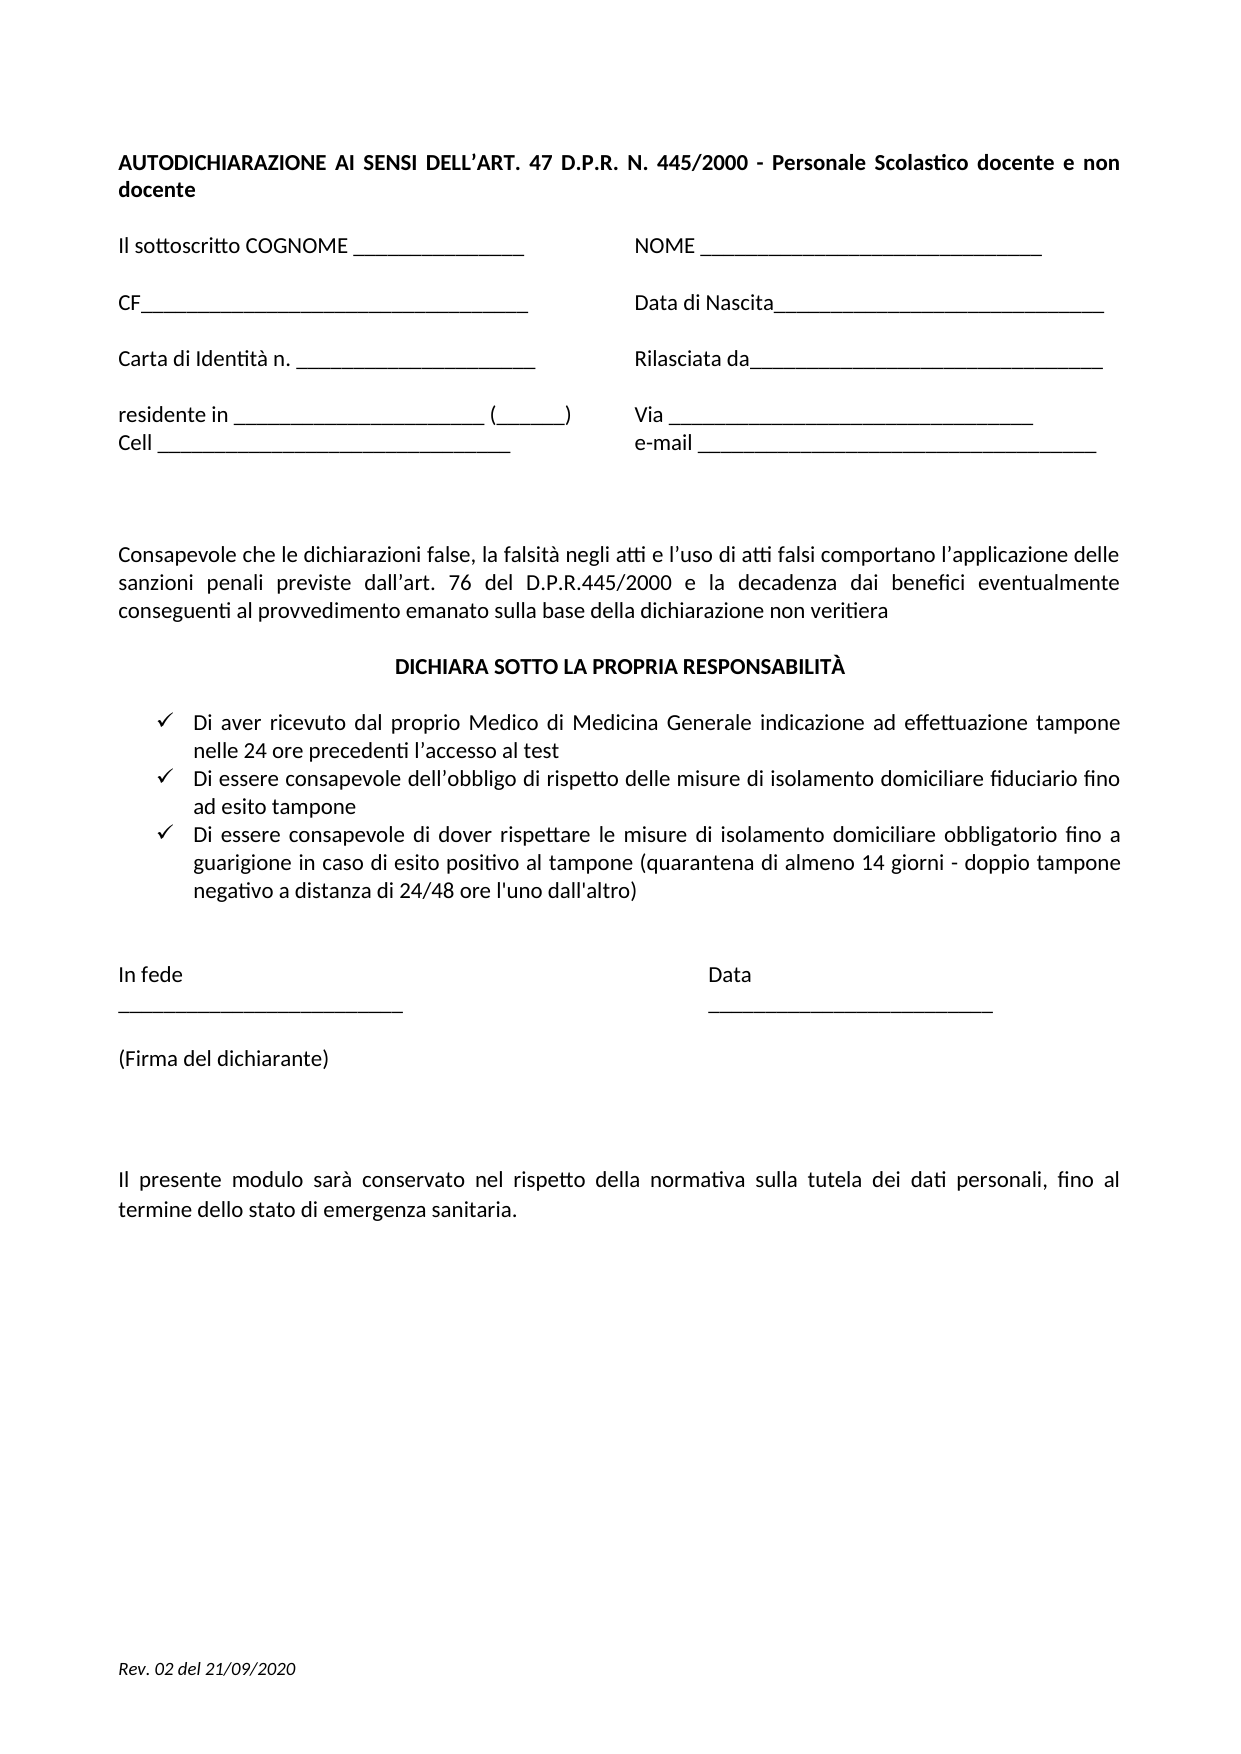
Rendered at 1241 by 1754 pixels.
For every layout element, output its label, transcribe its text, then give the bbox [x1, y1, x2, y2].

text Carta di Identità n. _____________________ Rilasciata da_______________________________ [118, 344, 1122, 372]
list Di essere consapevole dell’obbligo di rispetto delle misure di isolamento domiciliare fiduciario fino ad esito tampone [156, 764, 1122, 820]
list Di aver ricevuto dal proprio Medico di Medicina Generale indicazione ad effettuazione tampone nelle 24 ore precedenti l’accesso al test [156, 708, 1122, 764]
text CF__________________________________ Data di Nascita_____________________________ [118, 288, 1122, 316]
text Il sottoscritto COGNOME _______________ NOME ______________________________ [118, 232, 1122, 260]
list Di essere consapevole di dover rispettare le misure di isolamento domiciliare obbligatorio fino a guarigione in caso di esito positivo al tampone (quarantena di almeno 14 giorni - doppio tampone negativo a distanza di 24/48 ore l'uno dall'altro) [156, 820, 1122, 904]
text Il presente modulo sarà conservato nel rispetto della normativa sulla tutela dei dati personali, fino al termine dello stato di emergenza sanitaria. [118, 1165, 1122, 1223]
text AUTODICHIARAZIONE AI SENSI DELL’ART. 47 D.P.R. N. 445/2000 - Personale Scolastico docente e non docente [118, 148, 1122, 204]
text _________________________ _________________________ [118, 988, 1122, 1016]
text residente in ______________________ (______) Via ________________________________ [118, 400, 1122, 428]
text In fede Data [118, 960, 1122, 988]
text (Firma del dichiarante) [118, 1044, 1122, 1072]
text Consapevole che le dichiarazioni false, la falsità negli atti e l’uso di atti falsi comportano l’applicazione delle sanzioni penali previste dall’art. 76 del D.P.R.445/2000 e la decadenza dai benefici eventualmente conseguenti al provvedimento emanato sulla base della dichiarazione non veritiera [118, 540, 1122, 624]
text DICHIARA SOTTO LA PROPRIA RESPONSABILITÀ [118, 652, 1122, 680]
text Cell _______________________________ e-mail ___________________________________ [118, 428, 1122, 456]
